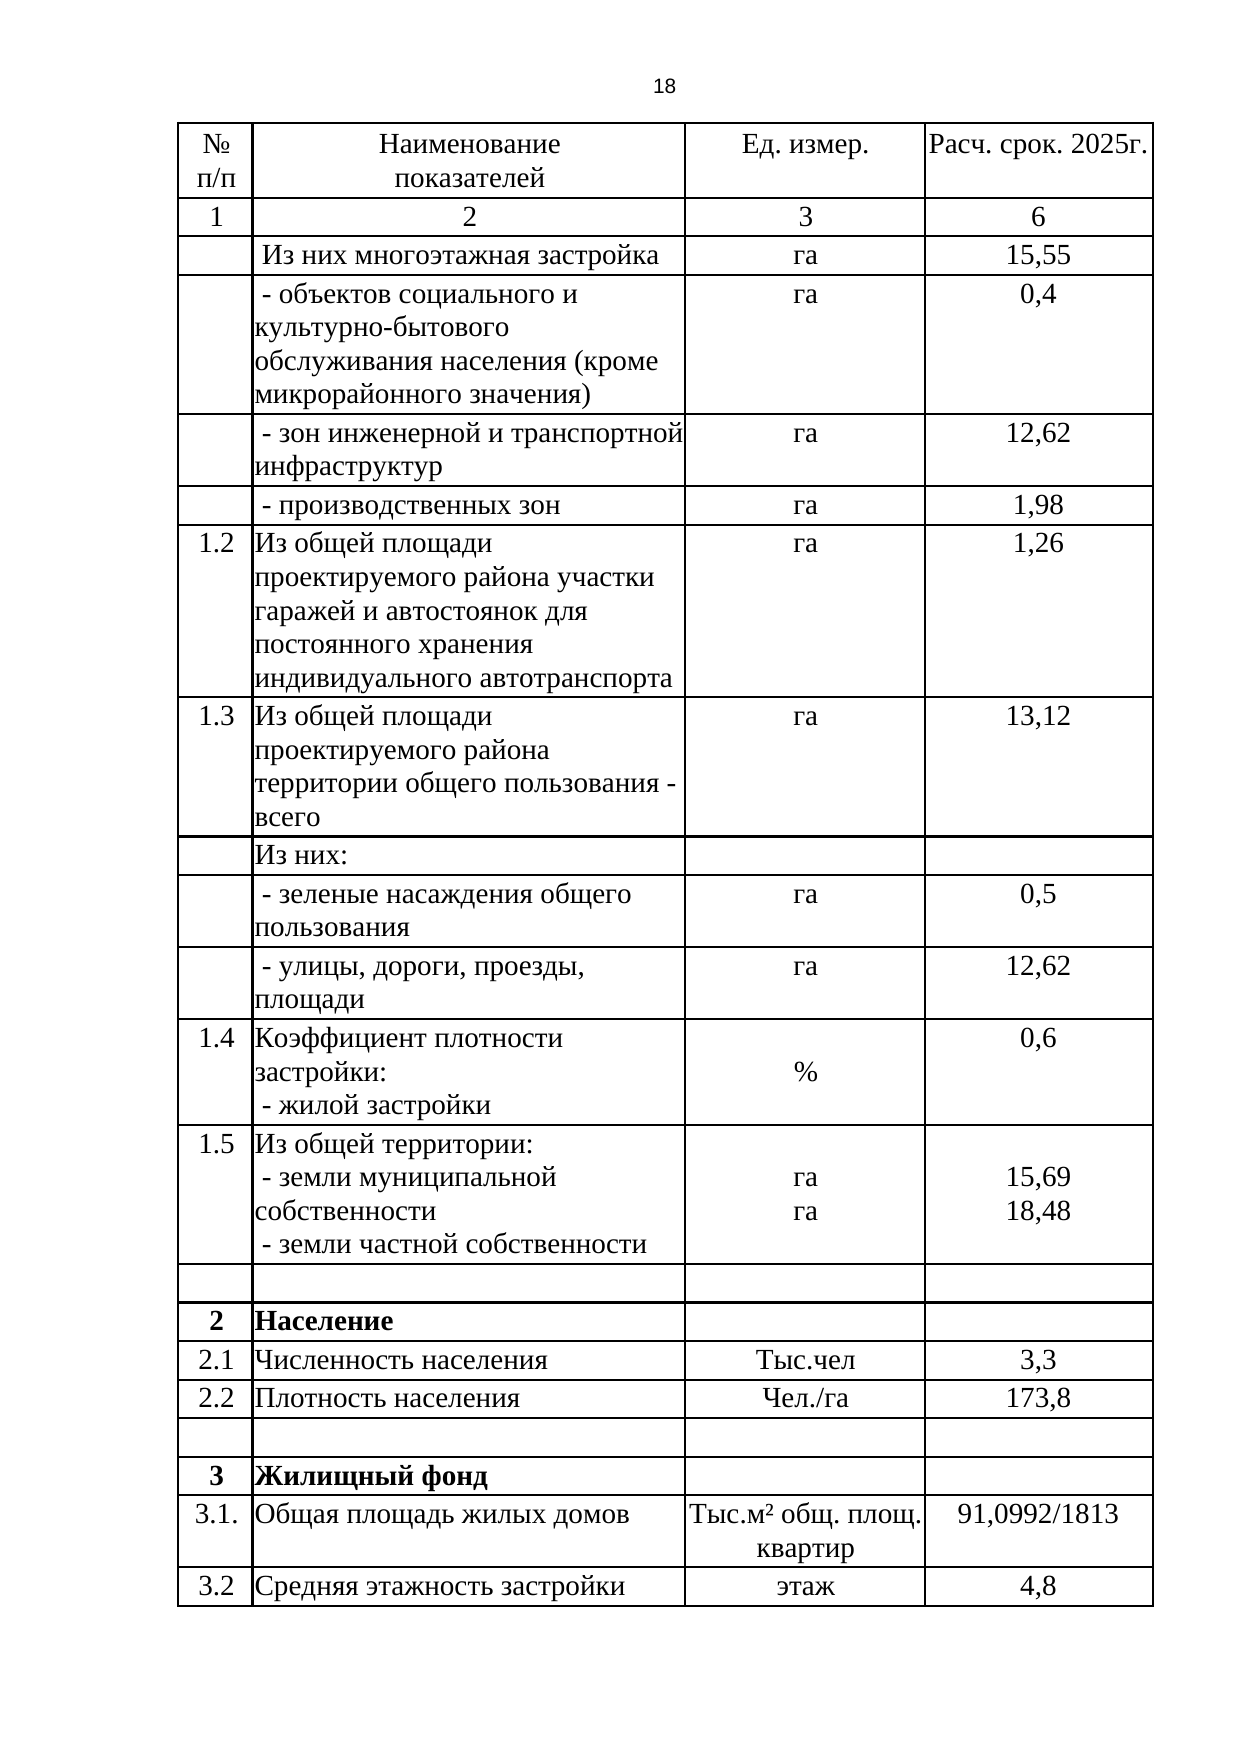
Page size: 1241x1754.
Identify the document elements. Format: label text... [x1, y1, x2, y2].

table_cell [926, 1419, 1152, 1456]
table_cell 1,98 [926, 487, 1152, 523]
table_header № п/п [179, 124, 251, 197]
table_cell 13,12 [926, 698, 1152, 835]
table_cell 4,8 [926, 1568, 1152, 1605]
table_cell 2.2 [179, 1381, 251, 1417]
table_cell [179, 276, 251, 413]
table_cell 0,4 [926, 276, 1152, 413]
table_cell 1,26 [926, 526, 1152, 696]
table_cell [926, 1265, 1152, 1301]
table_cell га [686, 948, 924, 1018]
table_cell Плотность населения [254, 1381, 684, 1417]
table_cell 1.4 [179, 1020, 251, 1124]
table_cell 3 [179, 1458, 251, 1494]
table_cell [686, 1304, 924, 1340]
table_cell 0,5 [926, 876, 1152, 946]
table_cell Жилищный фонд [254, 1458, 684, 1494]
table_cell га [686, 415, 924, 485]
table_cell га [686, 276, 924, 413]
table_cell 2 [179, 1304, 251, 1340]
table_cell - улицы, дороги, проезды, площади [254, 948, 684, 1018]
table_cell 1.5 [179, 1126, 251, 1263]
table_cell - зеленые насаждения общего пользования [254, 876, 684, 946]
table_cell % [686, 1020, 924, 1124]
table_cell Средняя этажность застройки [254, 1568, 684, 1605]
table_cell Чел./га [686, 1381, 924, 1417]
table_cell [179, 237, 251, 274]
table_cell [926, 838, 1152, 874]
table_cell 2 [254, 199, 684, 235]
table_cell 1.2 [179, 526, 251, 696]
table_cell [926, 1304, 1152, 1340]
table_cell [179, 1265, 251, 1301]
table_cell 12,62 [926, 415, 1152, 485]
table_cell [254, 1265, 684, 1301]
table_cell 3 [686, 199, 924, 235]
table_cell [179, 415, 251, 485]
table_cell 3.1. [179, 1496, 251, 1566]
table_cell 3.2 [179, 1568, 251, 1605]
table_cell 12,62 [926, 948, 1152, 1018]
table_cell [686, 1458, 924, 1494]
table_cell [179, 876, 251, 946]
table_cell 15,55 [926, 237, 1152, 274]
table_cell 1.3 [179, 698, 251, 835]
table_cell [179, 1419, 251, 1456]
table_cell 1 [179, 199, 251, 235]
table_cell Население [254, 1304, 684, 1340]
table_cell 2.1 [179, 1342, 251, 1378]
table_cell Из общей площади проектируемого района участки гаражей и автостоянок для постоянного хранения индивидуального автотранспорта [254, 526, 684, 696]
table_cell Из них: [254, 838, 684, 874]
table_cell 91,0992/1813 [926, 1496, 1152, 1566]
table_cell Численность населения [254, 1342, 684, 1378]
table_cell 15,69 18,48 [926, 1126, 1152, 1263]
table_header Расч. срок. 2025г. [926, 124, 1152, 197]
table_cell 0,6 [926, 1020, 1152, 1124]
table_cell Из общей территории: - земли муниципальной собственности - земли частной собственности [254, 1126, 684, 1263]
table_header Ед. измер. [686, 124, 924, 197]
table_cell [686, 1265, 924, 1301]
table_cell [254, 1419, 684, 1456]
table_cell Из них многоэтажная застройка [254, 237, 684, 274]
table_cell га га [686, 1126, 924, 1263]
table_cell этаж [686, 1568, 924, 1605]
table_header Наименование показателей [254, 124, 684, 197]
table_cell [926, 1458, 1152, 1494]
table_cell га [686, 526, 924, 696]
table_cell [179, 487, 251, 523]
table_cell [179, 838, 251, 874]
table_cell 173,8 [926, 1381, 1152, 1417]
table_cell Коэффициент плотности застройки: - жилой застройки [254, 1020, 684, 1124]
table_cell [686, 1419, 924, 1456]
table_cell [686, 838, 924, 874]
table_cell - объектов социального и культурно-бытового обслуживания населения (кроме микрорайонного значения) [254, 276, 684, 413]
table_cell га [686, 487, 924, 523]
table_cell Тыс.м² общ. площ. квартир [686, 1496, 924, 1566]
table_cell 3,3 [926, 1342, 1152, 1378]
table_cell - производственных зон [254, 487, 684, 523]
table_cell га [686, 698, 924, 835]
table_cell га [686, 876, 924, 946]
table_cell - зон инженерной и транспортной инфраструктур [254, 415, 684, 485]
table_cell [179, 948, 251, 1018]
table_cell 6 [926, 199, 1152, 235]
table_cell га [686, 237, 924, 274]
table_cell Из общей площади проектируемого района территории общего пользования - всего [254, 698, 684, 835]
table_cell Общая площадь жилых домов [254, 1496, 684, 1566]
table_cell Тыс.чел [686, 1342, 924, 1378]
